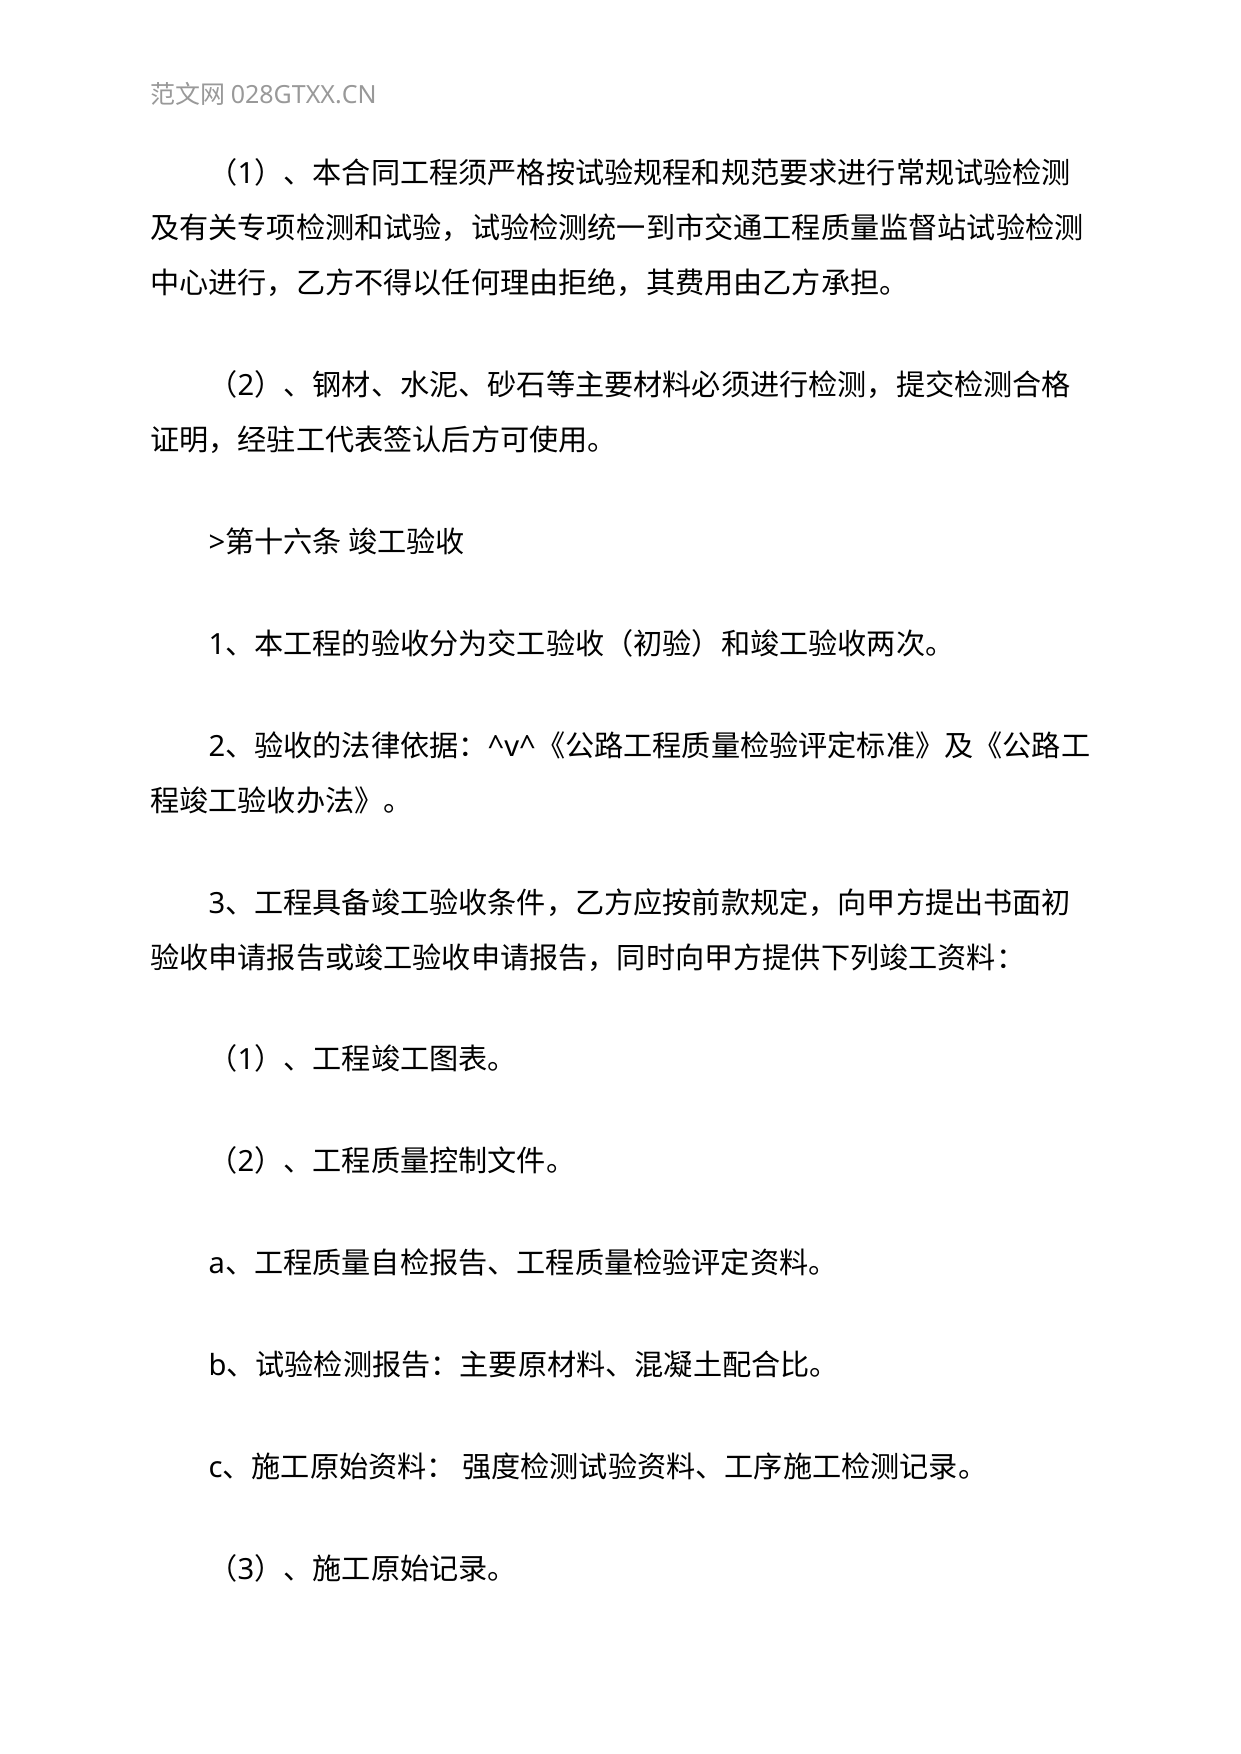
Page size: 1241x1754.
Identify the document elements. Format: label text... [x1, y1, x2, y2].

text 2、验收的法律依据：^v^《公路工程质量检验评定标准》及《公路工程竣工验收办法》。 [150, 722, 1090, 820]
text （2）、钢材、水泥、砂石等主要材料必须进行检测，提交检测合格证明，经驻工代表签认后方可使用。 [150, 362, 1090, 459]
text （1）、本合同工程须严格按试验规程和规范要求进行常规试验检测及有关专项检测和试验，试验检测统一到市交通工程质量监督站试验检测中心进行，乙方不得以任何理由拒绝，其费用由乙方承担。 [150, 150, 1090, 302]
text c、施工原始资料： 强度检测试验资料、工序施工检测记录。 [150, 1444, 1090, 1486]
text a、工程质量自检报告、工程质量检验评定资料。 [150, 1240, 1090, 1282]
text >第十六条 竣工验收 [150, 518, 1090, 561]
text b、试验检测报告：主要原材料、混凝土配合比。 [150, 1342, 1090, 1384]
text 3、工程具备竣工验收条件，乙方应按前款规定，向甲方提出书面初验收申请报告或竣工验收申请报告，同时向甲方提供下列竣工资料： [150, 879, 1090, 976]
text （3）、施工原始记录。 [150, 1546, 1090, 1588]
text （2）、工程质量控制文件。 [150, 1138, 1090, 1180]
text 1、本工程的验收分为交工验收（初验）和竣工验收两次。 [150, 620, 1090, 663]
text （1）、工程竣工图表。 [150, 1036, 1090, 1078]
